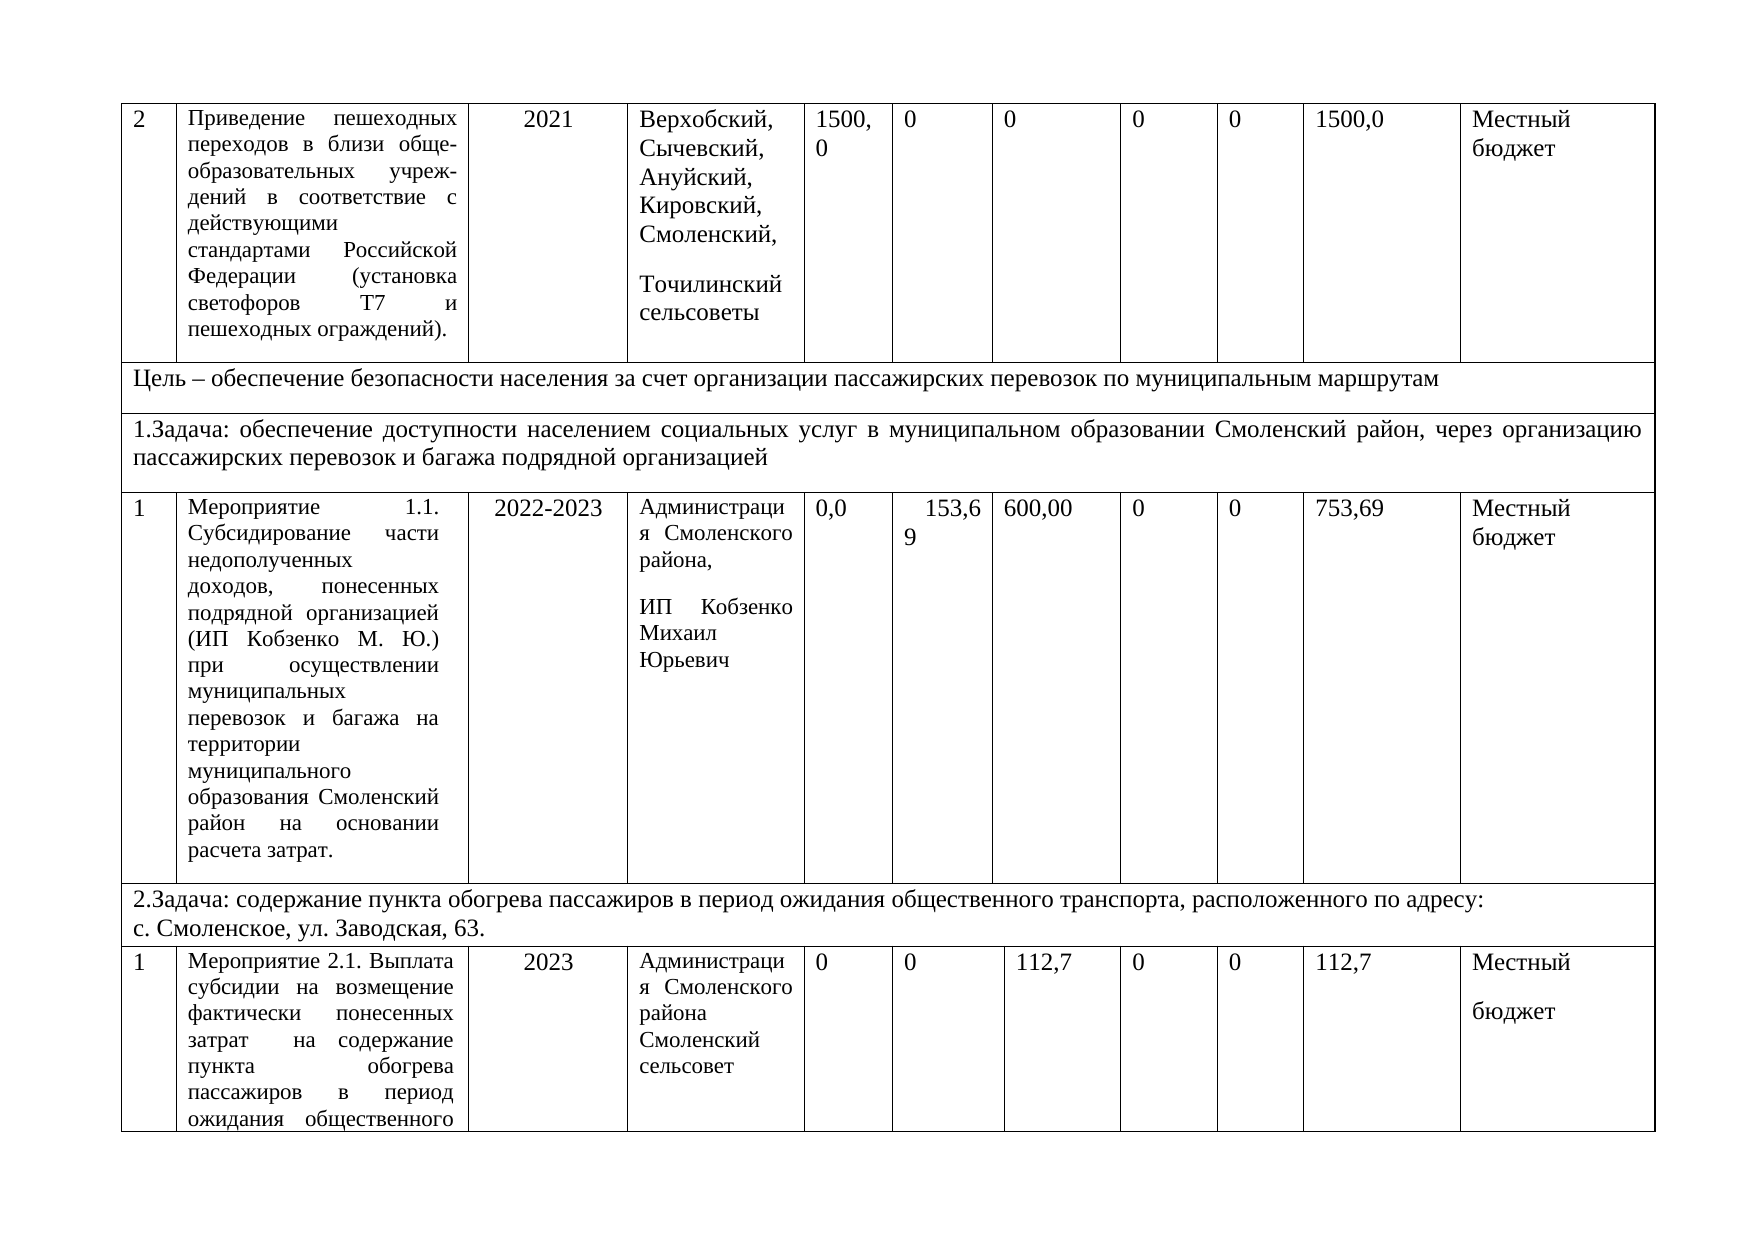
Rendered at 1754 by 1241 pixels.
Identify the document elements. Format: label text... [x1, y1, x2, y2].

table_cell 2022-2023 [469, 493, 627, 883]
table_cell 0 [893, 947, 1004, 1131]
table_cell 112,7 [1005, 947, 1120, 1131]
table_cell 2 [122, 104, 176, 362]
table_cell 753,69 [1304, 493, 1460, 883]
table_cell 1 [122, 947, 176, 1131]
table_cell 0 [993, 104, 1120, 362]
table_cell Мероприятие 1.1. Субсидирование части недополученных доходов, понесенных подрядной организацией (ИП Кобзенко М. Ю.) при осуществлении муниципальных перевозок и багажа на территории муниципального образования Смоленский район на основании расчета затрат. [177, 493, 468, 883]
table_cell 0 [1218, 947, 1303, 1131]
table_cell 0,0 [805, 493, 892, 883]
table_cell Верхобский, Сычевский, Ануйский, Кировский, Смоленский, Точилинский сельсоветы [628, 104, 804, 362]
table_cell 600,00 [993, 493, 1120, 883]
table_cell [628, 947, 804, 1131]
table_cell Местный бюджет [1461, 493, 1654, 883]
table_cell 0 [1121, 947, 1217, 1131]
table_cell 0 [1218, 493, 1303, 883]
table_cell Местный бюджет [1461, 947, 1654, 1131]
table_cell 1.Задача: обеспечение доступности населением социальных услуг в муниципальном образовании Смоленский район, через организацию пассажирских перевозок и багажа подрядной организацией [122, 414, 1654, 492]
table_cell 2023 [469, 947, 627, 1131]
table_cell 112,7 [1304, 947, 1460, 1131]
table_cell 1 [122, 493, 176, 883]
table_cell 0 [1218, 104, 1303, 362]
table_cell 153,69 [893, 493, 992, 883]
table_cell 1500,0 [1304, 104, 1460, 362]
table_cell 0 [1121, 493, 1217, 883]
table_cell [177, 947, 468, 1131]
table_cell 0 [1121, 104, 1217, 362]
table_cell 1500,0 [805, 104, 892, 362]
table_cell Администрация Смоленского района, ИП Кобзенко Михаил Юрьевич [628, 493, 804, 883]
table_cell 2.Задача: содержание пункта обогрева пассажиров в период ожидания общественного транспорта, расположенного по адресу: с. Смоленское, ул. Заводская, 63. [122, 884, 1654, 946]
table_cell Цель – обеспечение безопасности населения за счет организации пассажирских перевозок по муниципальным маршрутам [122, 363, 1654, 413]
table_cell 2021 [469, 104, 627, 362]
table_cell Местный бюджет [1461, 104, 1654, 362]
table_cell 0 [893, 104, 992, 362]
table_cell Приведение пешеходных переходов в близи обще-образовательных учреж-дений в соответствие с действующими стандартами Российской Федерации (установка светофоров Т7 и пешеходных ограждений). [177, 104, 468, 362]
table_cell 0 [805, 947, 892, 1131]
